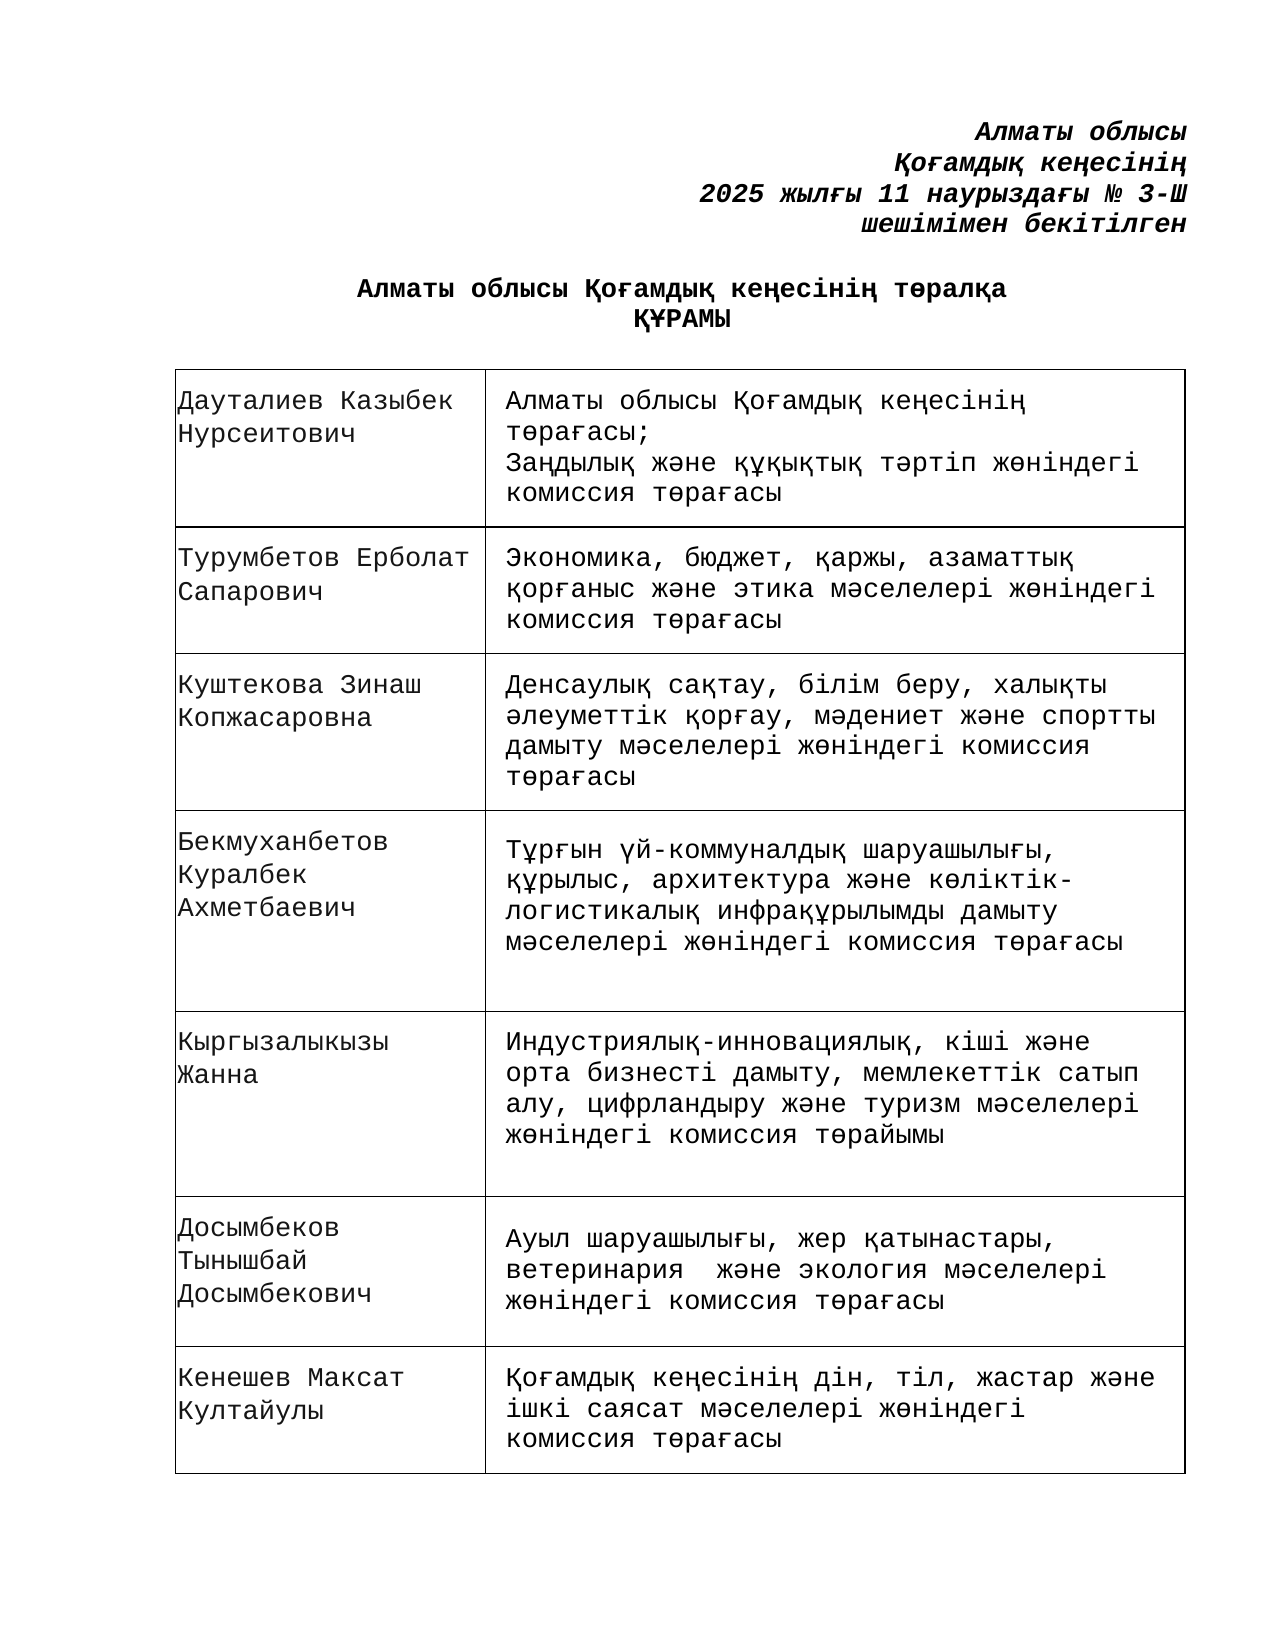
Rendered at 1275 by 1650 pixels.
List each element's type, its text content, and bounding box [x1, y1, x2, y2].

table_cell Куштекова Зинаш Копжасаровна [176, 654, 485, 810]
table_cell Кыргызалыкызы Жанна [176, 1012, 485, 1196]
table_cell Досымбеков Тынышбай Досымбекович [176, 1197, 485, 1346]
table_cell Кенешев Максат Култайулы [176, 1347, 485, 1472]
table_cell Қоғамдық кеңесінің дін, тіл, жастар және ішкі саясат мәселелері жөніндегі комиссия төрағасы [486, 1347, 1184, 1472]
table_cell Денсаулық сақтау, білім беру, халықты әлеуметтік қорғау, мәдениет және спортты дамыту мәселелері жөніндегі комиссия төрағасы [486, 654, 1184, 810]
table_header Алматы облысы Қоғамдық кеңесінің төрағасы; Заңдылық және құқықтық тәртіп жөніндегі комиссия төрағасы [486, 370, 1184, 526]
table_cell Ауыл шаруашылығы, жер қатынастары, ветеринария және экология мәселелері жөніндегі комиссия төрағасы [486, 1197, 1184, 1346]
table_cell Тұрғын үй-коммуналдық шаруашылығы, құрылыс, архитектура және көліктік-логистикалық инфрақұрылымды дамыту мәселелері жөніндегі комиссия төрағасы [486, 811, 1184, 1011]
table_header Дауталиев Казыбек Нурсеитович [176, 370, 485, 526]
text Алматы облысы Қоғамдық кеңесінің 2025 жылғы 11 наурыздағы № 3-Ш шешімімен бекітілген [177, 118, 1186, 241]
table_cell Экономика, бюджет, қаржы, азаматтық қорғаныс және этика мәселелері жөніндегі комиссия төрағасы [486, 528, 1184, 653]
table_cell Бекмуханбетов Куралбек Ахметбаевич [176, 811, 485, 1011]
table_cell Индустриялық-инновациялық, кіші және орта бизнесті дамыту, мемлекеттік сатып алу, цифрландыру және туризм мәселелері жөніндегі комиссия төрайымы [486, 1012, 1184, 1196]
text Алматы облысы Қоғамдық кеңесінің төралқа ҚҰРАМЫ [177, 274, 1186, 336]
table_cell Турумбетов Ерболат Сапарович [176, 528, 485, 653]
